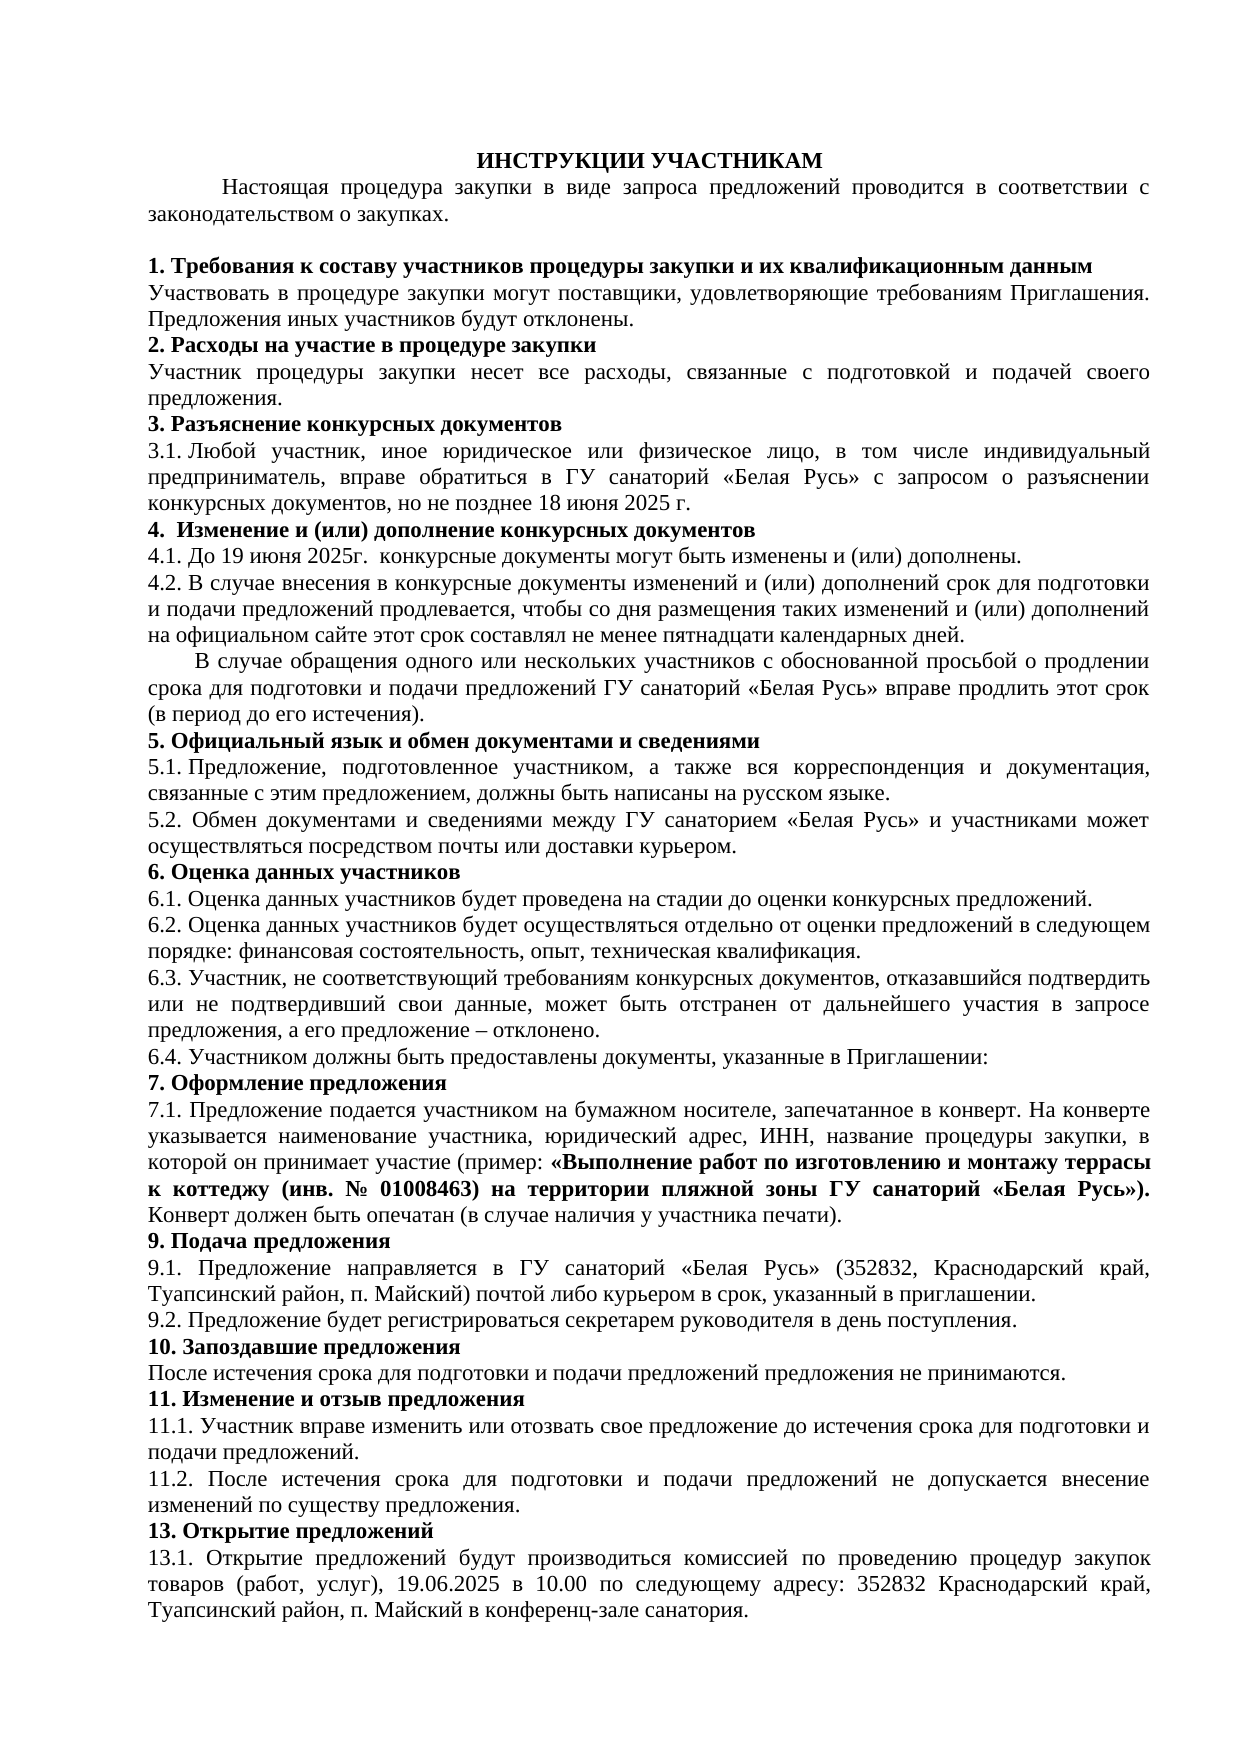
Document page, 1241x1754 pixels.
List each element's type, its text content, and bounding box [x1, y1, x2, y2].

text 3.1. Любой участник, иное юридическое или физическое лицо, в том числе индивидуальный предприниматель, вправе обратиться в ГУ санаторий «Белая Русь» с запросом о разъяснении конкурсных документов, но не позднее 18 июня 2025 г. [148, 437, 1152, 516]
text 5.1. Предложение, подготовленное участником, а также вся корреспонденция и документация, связанные с этим предложением, должны быть написаны на русском языке. [148, 753, 1152, 806]
text 2. Расходы на участие в процедуре закупки [148, 331, 1152, 358]
text 1. Требования к составу участников процедуры закупки и их квалификационным данным [148, 252, 1152, 279]
text 6.4. Участником должны быть предоставлены документы, указанные в Приглашении: [148, 1043, 1152, 1069]
text 13.1. Открытие предложений будут производиться комиссией по проведению процедур закупок товаров (работ, услуг), 19.06.2025 в 10.00 по следующему адресу: 352832 Краснодарский край, Туапсинский район, п. Майский в конференц-зале санатория. [148, 1544, 1152, 1623]
text 6.3. Участник, не соответствующий требованиям конкурсных документов, отказавшийся подтвердить или не подтвердивший свои данные, может быть отстранен от дальнейшего участия в запросе предложения, а его предложение – отклонено. [148, 964, 1152, 1043]
text 4.2. В случае внесения в конкурсные документы изменений и (или) дополнений срок для подготовки и подачи предложений продлевается, чтобы со дня размещения таких изменений и (или) дополнений на официальном сайте этот срок составлял не менее пятнадцати календарных дней. [148, 568, 1152, 648]
text После истечения срока для подготовки и подачи предложений предложения не принимаются. [148, 1359, 1152, 1386]
text 4.1. До 19 июня 2025г. конкурсные документы могут быть изменены и (или) дополнены. [148, 542, 1152, 568]
text 9. Подача предложения [148, 1227, 1152, 1254]
text 10. Запоздавшие предложения [148, 1333, 1152, 1359]
text 5. Официальный язык и обмен документами и сведениями [148, 727, 1152, 753]
text Участник процедуры закупки несет все расходы, связанные с подготовкой и подачей своего предложения. [148, 358, 1152, 410]
text 11.1. Участник вправе изменить или отозвать свое предложение до истечения срока для подготовки и подачи предложений. [148, 1412, 1152, 1464]
text 6. Оценка данных участников [148, 858, 1152, 885]
text 9.1. Предложение направляется в ГУ санаторий «Белая Русь» (352832, Краснодарский край, Туапсинский район, п. Майский) почтой либо курьером в срок, указанный в приглашении. [148, 1254, 1152, 1306]
text 11.2. После истечения срока для подготовки и подачи предложений не допускается внесение изменений по существу предложения. [148, 1464, 1152, 1517]
text 3. Разъяснение конкурсных документов [148, 410, 1152, 437]
text Участвовать в процедуре закупки могут поставщики, удовлетворяющие требованиям Приглашения. Предложения иных участников будут отклонены. [148, 279, 1152, 331]
text 4. Изменение и (или) дополнение конкурсных документов [148, 516, 1152, 542]
text 13. Открытие предложений [148, 1517, 1152, 1544]
text 11. Изменение и отзыв предложения [148, 1386, 1152, 1412]
text ИНСТРУКЦИИ УЧАСТНИКАМ [148, 147, 1152, 173]
text 9.2. Предложение будет регистрироваться секретарем руководителя в день поступления. [148, 1306, 1152, 1333]
text В случае обращения одного или нескольких участников с обоснованной просьбой о продлении срока для подготовки и подачи предложений ГУ санаторий «Белая Русь» вправе продлить этот срок (в период до его истечения). [148, 648, 1152, 727]
text 6.1. Оценка данных участников будет проведена на стадии до оценки конкурсных предложений. [148, 885, 1152, 911]
text 5.2. Обмен документами и сведениями между ГУ санаторием «Белая Русь» и участниками может осуществляться посредством почты или доставки курьером. [148, 806, 1152, 858]
text 7.1. Предложение подается участником на бумажном носителе, запечатанное в конверт. На конверте указывается наименование участника, юридический адрес, ИНН, название процедуры закупки, в которой он принимает участие (пример: «Выполнение работ по изготовлению и монтажу террасы к коттеджу (инв. № 01008463) на территории пляжной зоны ГУ санаторий «Белая Русь»). Конверт должен быть опечатан (в случае наличия у участника печати). [148, 1096, 1152, 1227]
text 7. Оформление предложения [148, 1069, 1152, 1096]
text 6.2. Оценка данных участников будет осуществляться отдельно от оценки предложений в следующем порядке: финансовая состоятельность, опыт, техническая квалификация. [148, 911, 1152, 964]
text Настоящая процедура закупки в виде запроса предложений проводится в соответствии с законодательством о закупках. [148, 173, 1152, 226]
